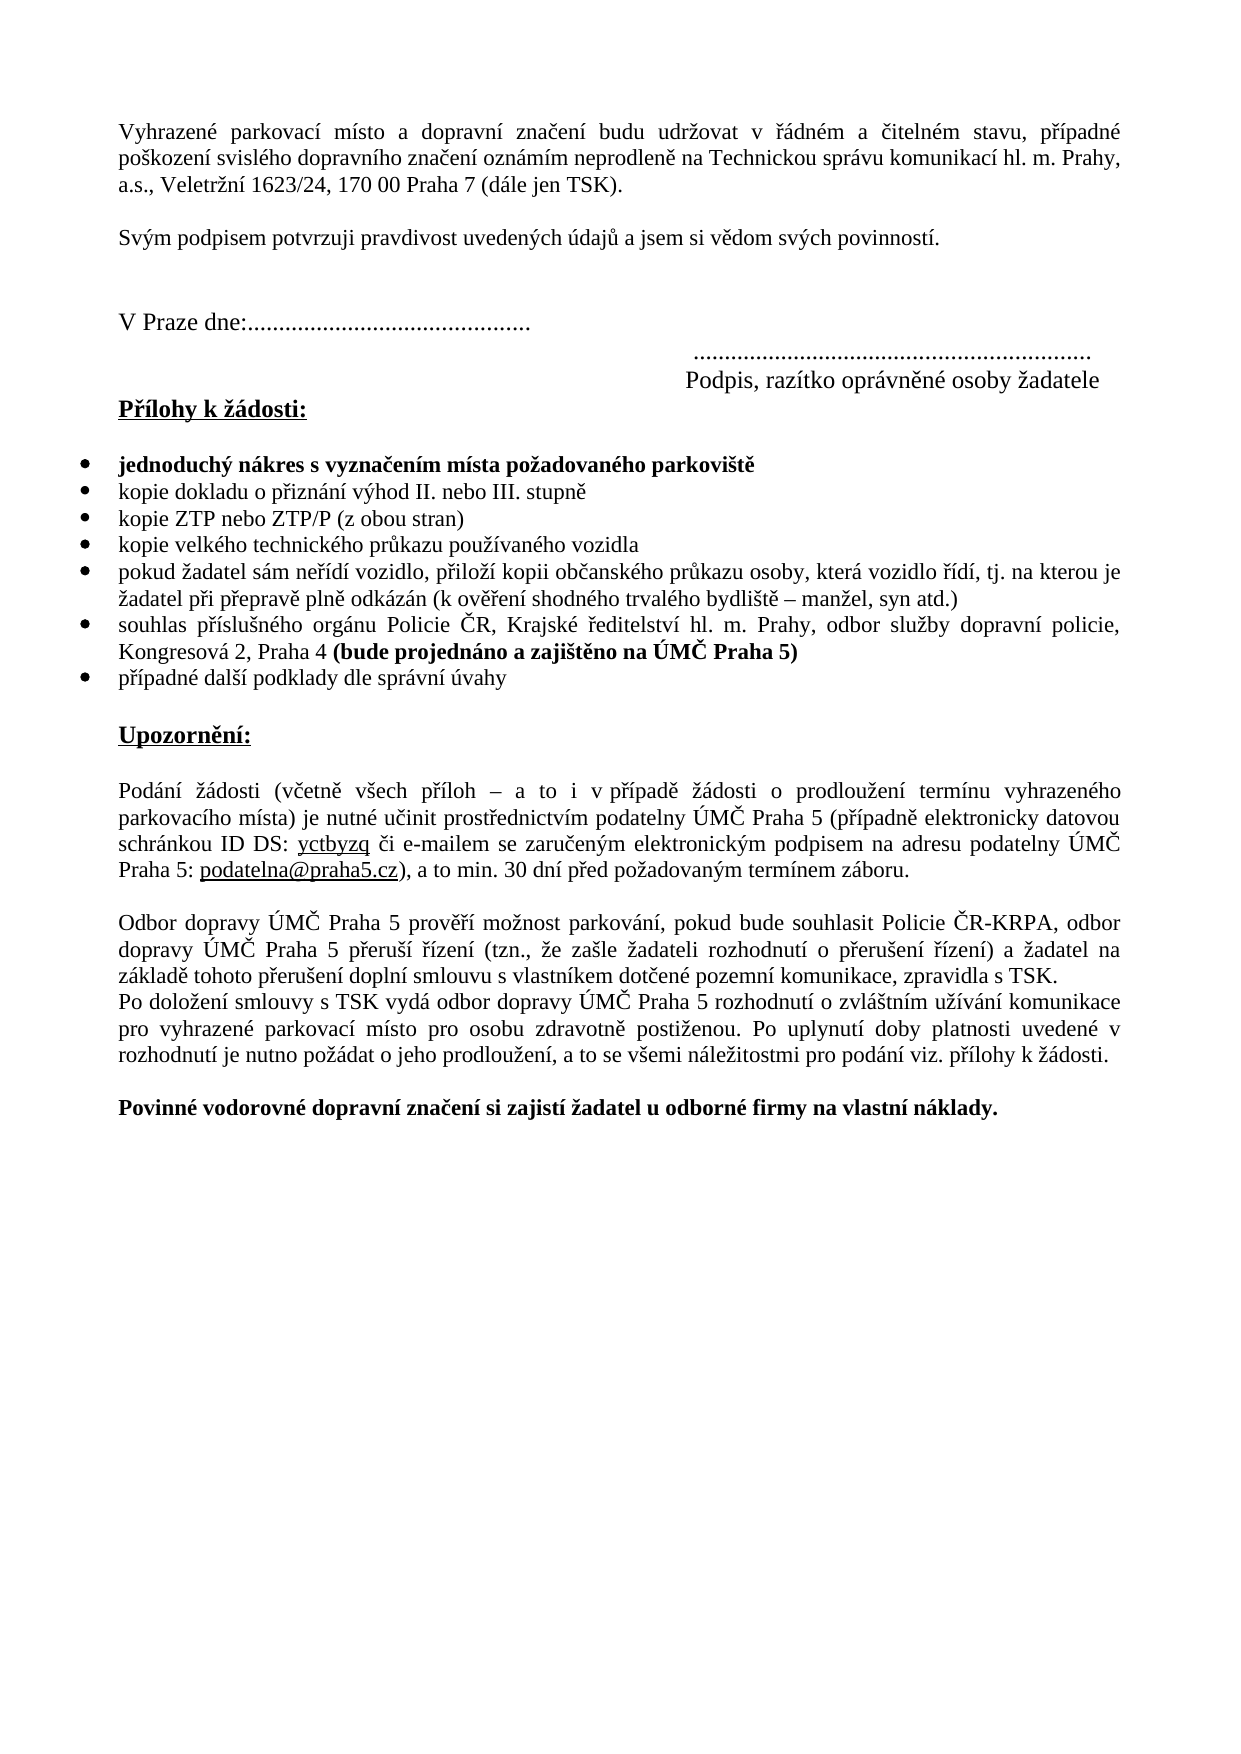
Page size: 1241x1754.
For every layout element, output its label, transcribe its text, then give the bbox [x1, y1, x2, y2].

text Po doložení smlouvy s TSK vydá odbor dopravy ÚMČ Praha 5 rozhodnutí o zvláštním užívání komunikace pro vyhrazené parkovací místo pro osobu zdravotně postiženou. Po uplynutí doby platnosti uvedené v rozhodnutí je nutno požádat o jeho prodloužení, a to se všemi náležitostmi pro podání viz. přílohy k žádosti. [118, 988, 1122, 1067]
text Odbor dopravy ÚMČ Praha 5 prověří možnost parkování, pokud bude souhlasit Policie ČR-KRPA, odbor dopravy ÚMČ Praha 5 přeruší řízení (tzn., že zašle žadateli rozhodnutí o přerušení řízení) a žadatel na základě tohoto přerušení doplní smlouvu s vlastníkem dotčené pozemní komunikace, zpravidla s TSK. [118, 909, 1122, 988]
text Přílohy k žádosti: [118, 394, 1122, 422]
text Svým podpisem potvrzuji pravdivost uvedených údajů a jsem si vědom svých povinností. [118, 223, 1122, 250]
list pokud žadatel sám neřídí vozidlo, přiloží kopii občanského průkazu osoby, která vozidlo řídí, tj. na kterou je žadatel při přepravě plně odkázán (k ověření shodného trvalého bydliště – manžel, syn atd.) [81, 558, 1122, 611]
text Vyhrazené parkovací místo a dopravní značení budu udržovat v řádném a čitelném stavu, případné poškození svislého dopravního značení oznámím neprodleně na Technickou správu komunikací hl. m. Prahy, a.s., Veletržní 1623/24, 170 00 Praha 7 (dále jen TSK). [118, 118, 1122, 197]
text Podpis, razítko oprávněné osoby žadatele [635, 365, 1122, 394]
list případné další podklady dle správní úvahy [81, 664, 1122, 691]
list kopie ZTP nebo ZTP/P (z obou stran) [81, 505, 1122, 531]
list jednoduchý nákres s vyznačením místa požadovaného parkoviště [81, 451, 1122, 478]
list kopie dokladu o přiznání výhod II. nebo III. stupně [81, 478, 1122, 505]
text Podání žádosti (včetně všech příloh – a to i v případě žádosti o prodloužení termínu vyhrazeného parkovacího místa) je nutné učinit prostřednictvím podatelny ÚMČ Praha 5 (případně elektronicky datovou schránkou ID DS: yctbyzq či e-mailem se zaručeným elektronickým podpisem na adresu podatelny ÚMČ Praha 5: podatelna@praha5.cz), a to min. 30 dní před požadovaným termínem záboru. [118, 777, 1122, 883]
text Povinné vodorovné dopravní značení si zajistí žadatel u odborné firmy na vlastní náklady. [118, 1094, 1122, 1120]
text Upozornění: [118, 720, 1122, 749]
list souhlas příslušného orgánu Policie ČR, Krajské ředitelství hl. m. Prahy, odbor služby dopravní policie, Kongresová 2, Praha 4 (bude projednáno a zajištěno na ÚMČ Praha 5) [81, 611, 1122, 664]
text V Praze dne: [118, 307, 1122, 336]
list kopie velkého technického průkazu používaného vozidla [81, 531, 1122, 558]
